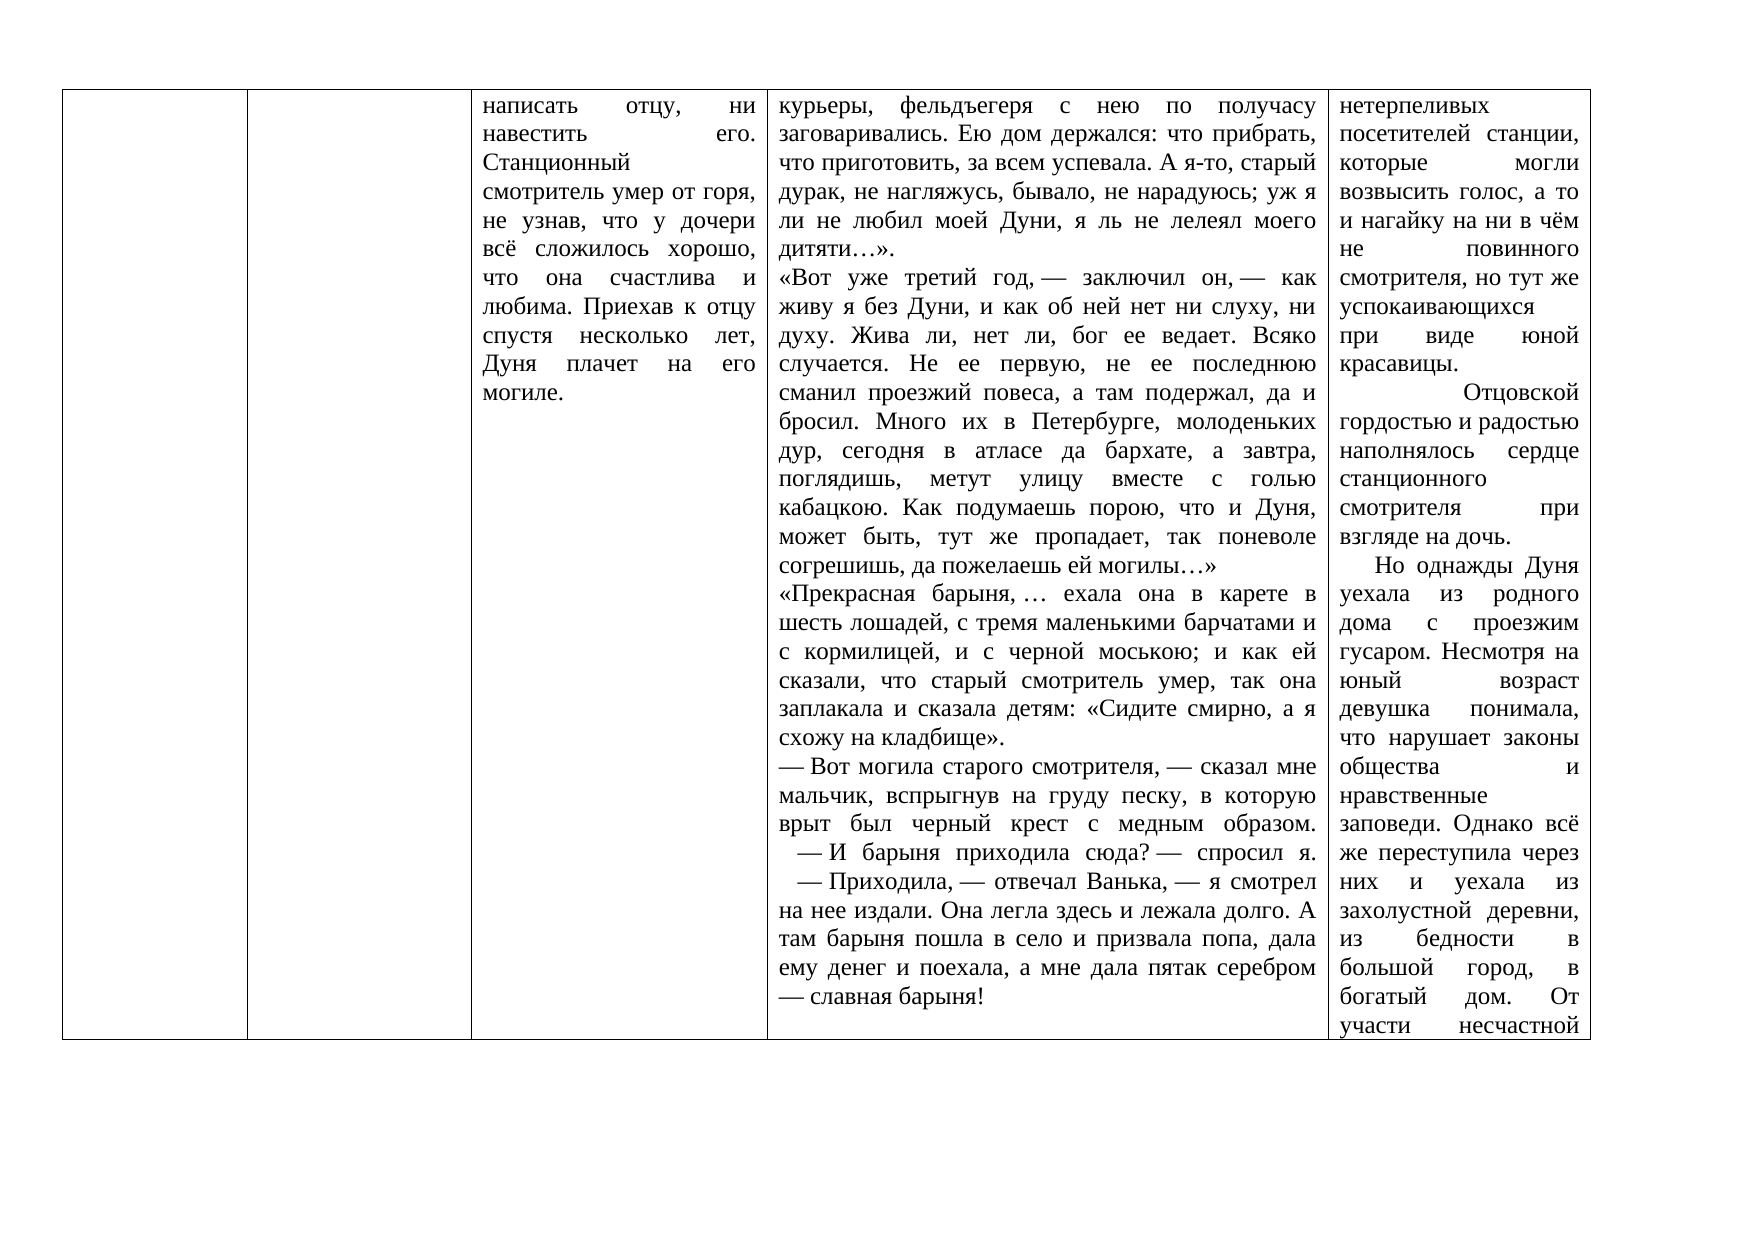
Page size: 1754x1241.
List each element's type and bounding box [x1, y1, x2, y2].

table_cell [248, 90, 471, 1038]
table_cell [63, 90, 247, 1038]
table_cell [472, 90, 767, 1038]
table_cell [768, 90, 1328, 1038]
table_cell [1329, 90, 1590, 1038]
